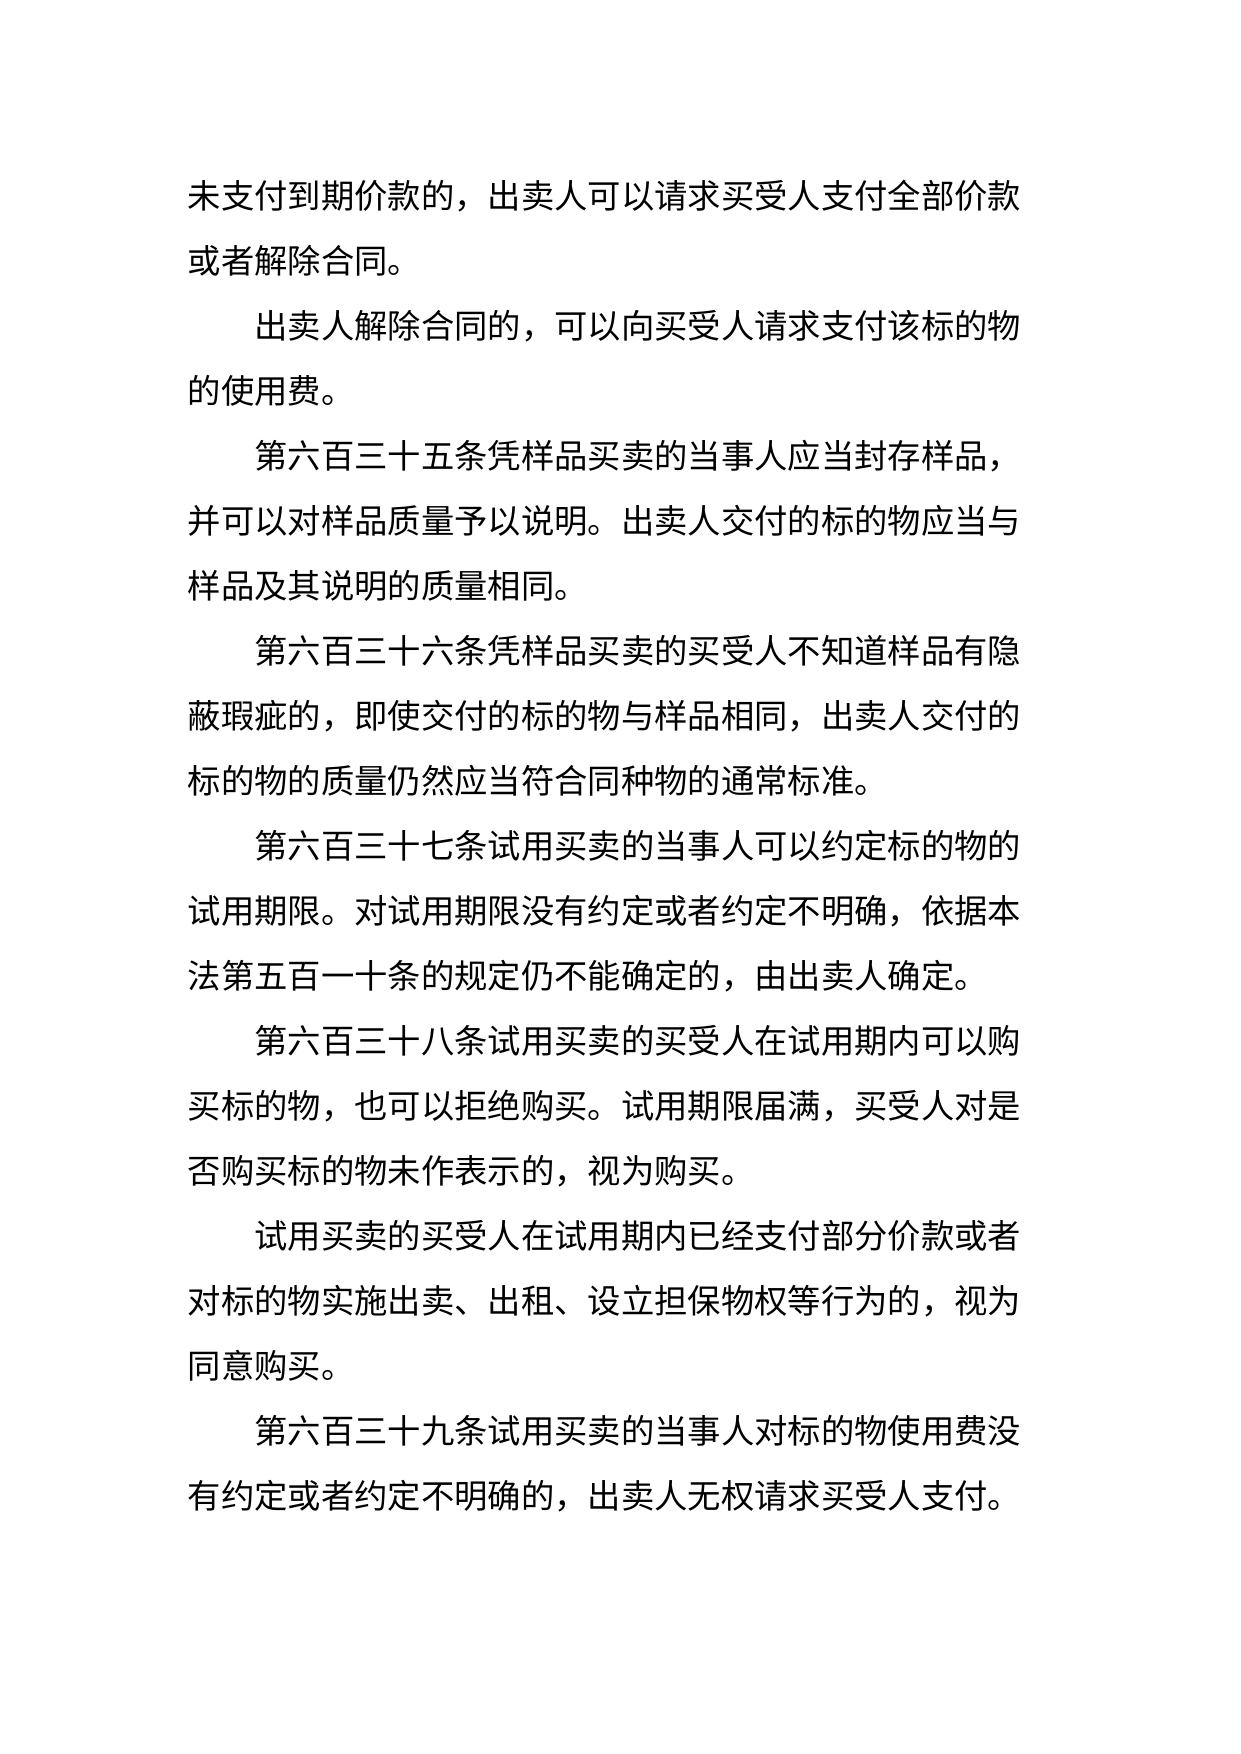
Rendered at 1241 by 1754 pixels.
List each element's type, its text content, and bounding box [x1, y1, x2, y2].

text 出卖人解除合同的，可以向买受人请求支付该标的物的使用费。 [187, 292, 1053, 422]
text 第六百三十七条试用买卖的当事人可以约定标的物的试用期限。对试用期限没有约定或者约定不明确，依据本法第五百一十条的规定仍不能确定的，由出卖人确定。 [187, 812, 1053, 1007]
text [187, 162, 1053, 292]
text 第六百三十六条凭样品买卖的买受人不知道样品有隐蔽瑕疵的，即使交付的标的物与样品相同，出卖人交付的标的物的质量仍然应当符合同种物的通常标准。 [187, 617, 1053, 812]
text 第六百三十五条凭样品买卖的当事人应当封存样品，并可以对样品质量予以说明。出卖人交付的标的物应当与样品及其说明的质量相同。 [187, 422, 1053, 617]
text 试用买卖的买受人在试用期内已经支付部分价款或者对标的物实施出卖、出租、设立担保物权等行为的，视为同意购买。 [187, 1202, 1053, 1397]
text 第六百三十八条试用买卖的买受人在试用期内可以购买标的物，也可以拒绝购买。试用期限届满，买受人对是否购买标的物未作表示的，视为购买。 [187, 1007, 1053, 1202]
text 第六百三十九条试用买卖的当事人对标的物使用费没有约定或者约定不明确的，出卖人无权请求买受人支付。 [187, 1397, 1053, 1527]
